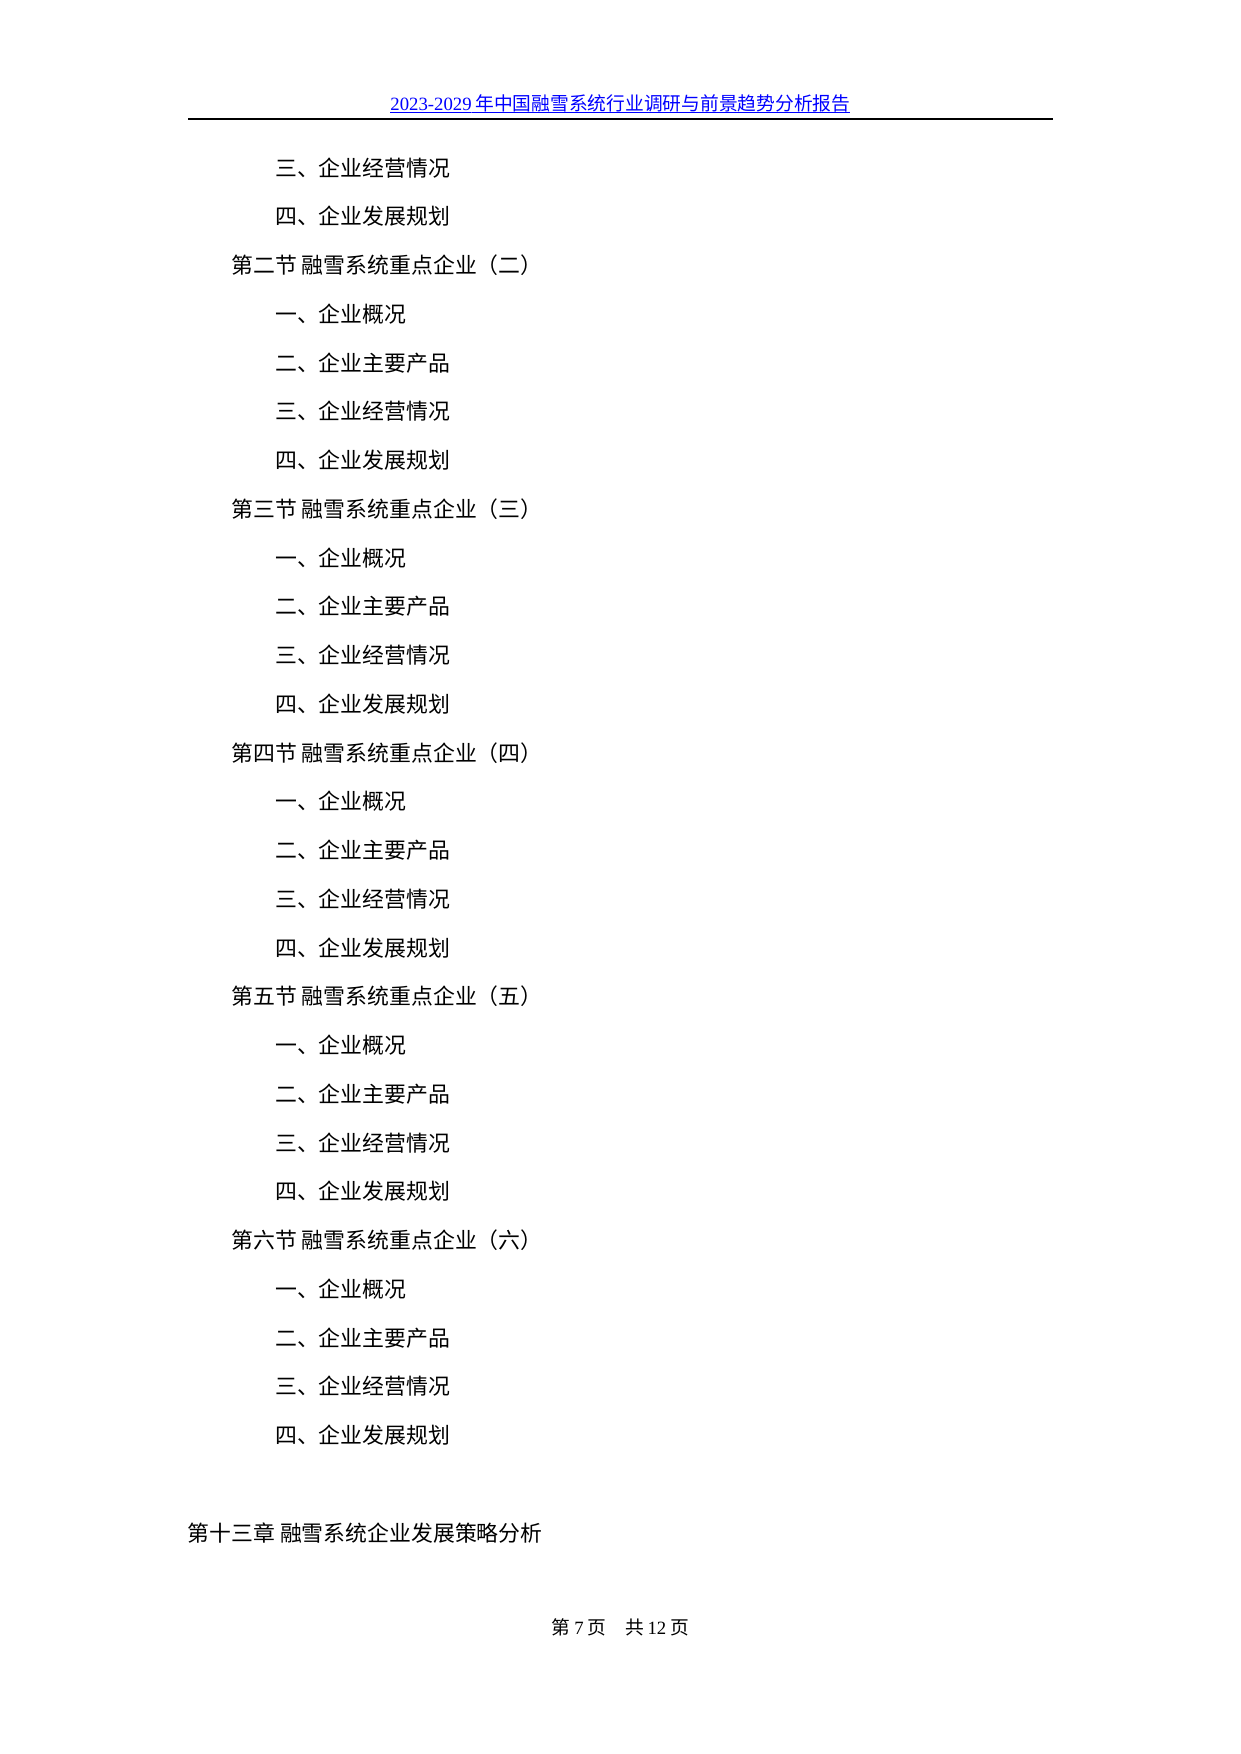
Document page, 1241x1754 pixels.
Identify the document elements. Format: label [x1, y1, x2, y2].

text [187, 150, 1053, 1548]
